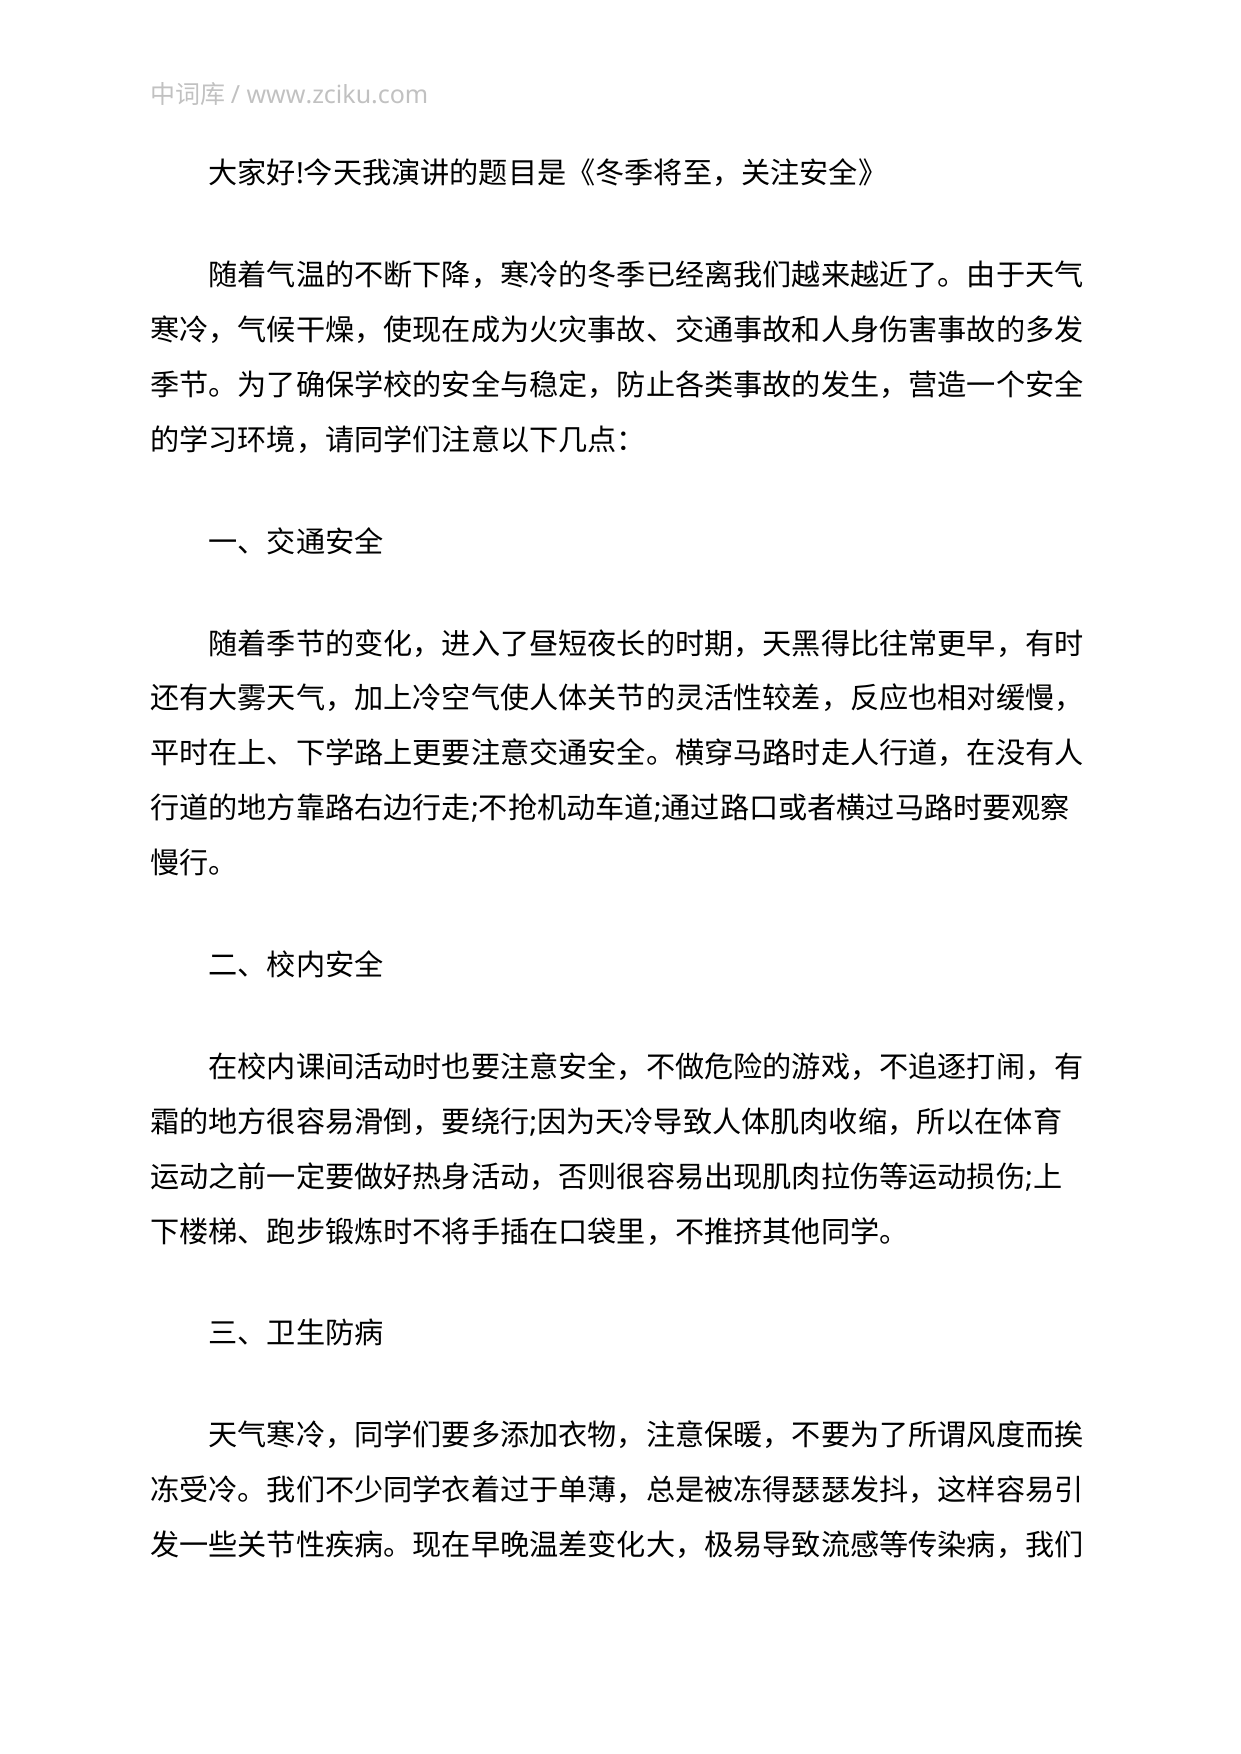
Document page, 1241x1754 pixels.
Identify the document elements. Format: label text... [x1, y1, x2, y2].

text 三、卫生防病 [150, 1310, 1090, 1352]
text 在校内课间活动时也要注意安全，不做危险的游戏，不追逐打闹，有霜的地方很容易滑倒，要绕行;因为天冷导致人体肌肉收缩，所以在体育运动之前一定要做好热身活动，否则很容易出现肌肉拉伤等运动损伤;上下楼梯、跑步锻炼时不将手插在口袋里，不推挤其他同学。 [150, 1043, 1090, 1251]
text 随着季节的变化，进入了昼短夜长的时期，天黑得比往常更早，有时还有大雾天气，加上冷空气使人体关节的灵活性较差，反应也相对缓慢，平时在上、下学路上更要注意交通安全。横穿马路时走人行道，在没有人行道的地方靠路右边行走;不抢机动车道;通过路口或者横过马路时要观察慢行。 [150, 620, 1090, 882]
text 二、校内安全 [150, 942, 1090, 984]
text 大家好!今天我演讲的题目是《冬季将至，关注安全》 [150, 150, 1090, 192]
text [150, 1412, 1090, 1564]
text 随着气温的不断下降，寒冷的冬季已经离我们越来越近了。由于天气寒冷，气候干燥，使现在成为火灾事故、交通事故和人身伤害事故的多发季节。为了确保学校的安全与稳定，防止各类事故的发生，营造一个安全的学习环境，请同学们注意以下几点： [150, 252, 1090, 459]
text 一、交通安全 [150, 518, 1090, 561]
